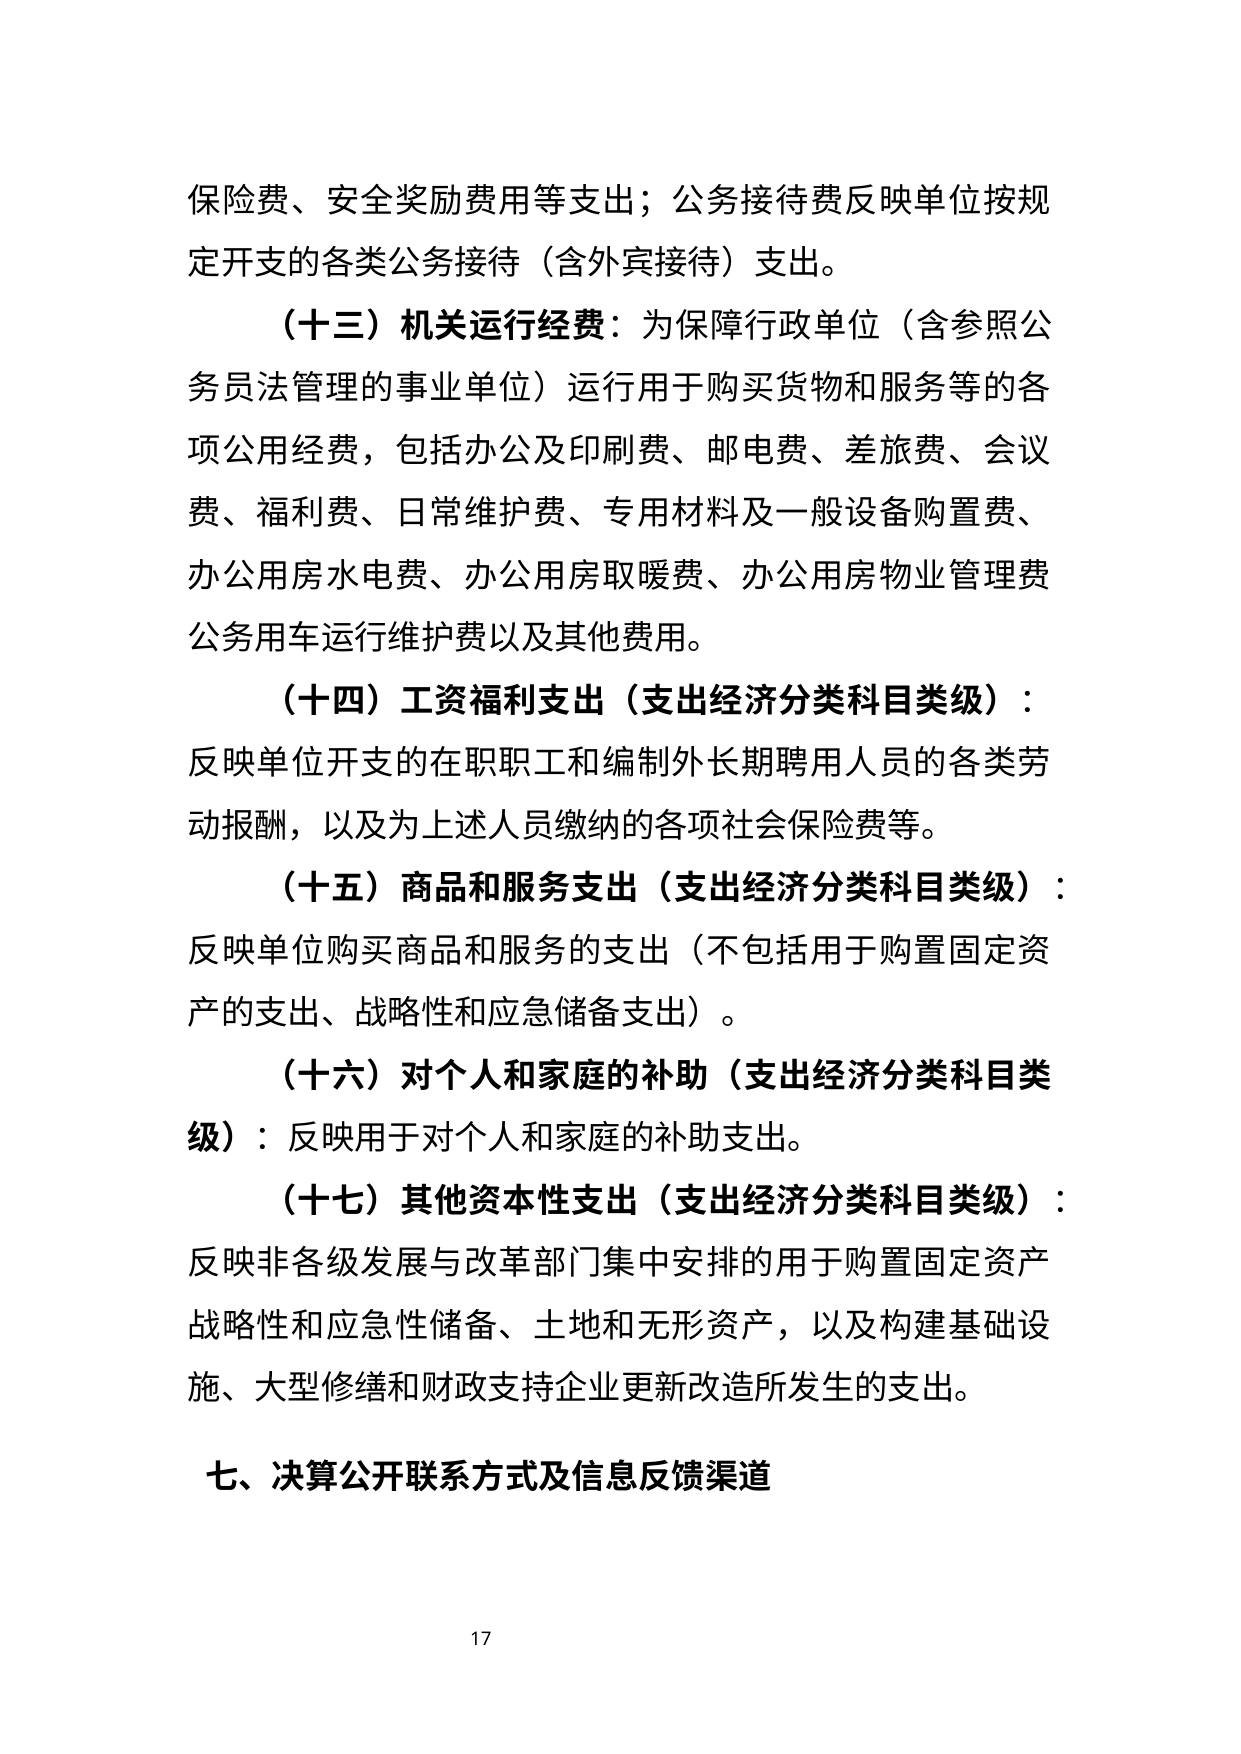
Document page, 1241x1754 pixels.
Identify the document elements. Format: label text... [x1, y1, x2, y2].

text （十六）对个人和家庭的补助（支出经济分类科目类级）：反映用于对个人和家庭的补助支出。 [187, 1037, 1053, 1162]
text （十七）其他资本性支出（支出经济分类科目类级）：反映非各级发展与改革部门集中安排的用于购置固定资产、战略性和应急性储备、土地和无形资产，以及构建基础设施、大型修缮和财政支持企业更新改造所发生的支出。 [187, 1162, 1053, 1412]
text （十五）商品和服务支出（支出经济分类科目类级）：反映单位购买商品和服务的支出（不包括用于购置固定资产的支出、战略性和应急储备支出）。 [187, 849, 1053, 1037]
text 七、决算公开联系方式及信息反馈渠道 [187, 1441, 1053, 1506]
text （十四）工资福利支出（支出经济分类科目类级）：反映单位开支的在职职工和编制外长期聘用人员的各类劳动报酬，以及为上述人员缴纳的各项社会保险费等。 [187, 662, 1053, 849]
text （十三）机关运行经费：为保障行政单位（含参照公务员法管理的事业单位）运行用于购买货物和服务等的各项公用经费，包括办公及印刷费、邮电费、差旅费、会议费、福利费、日常维护费、专用材料及一般设备购置费、办公用房水电费、办公用房取暖费、办公用房物业管理费、公务用车运行维护费以及其他费用。 [187, 287, 1053, 662]
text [187, 162, 1053, 287]
